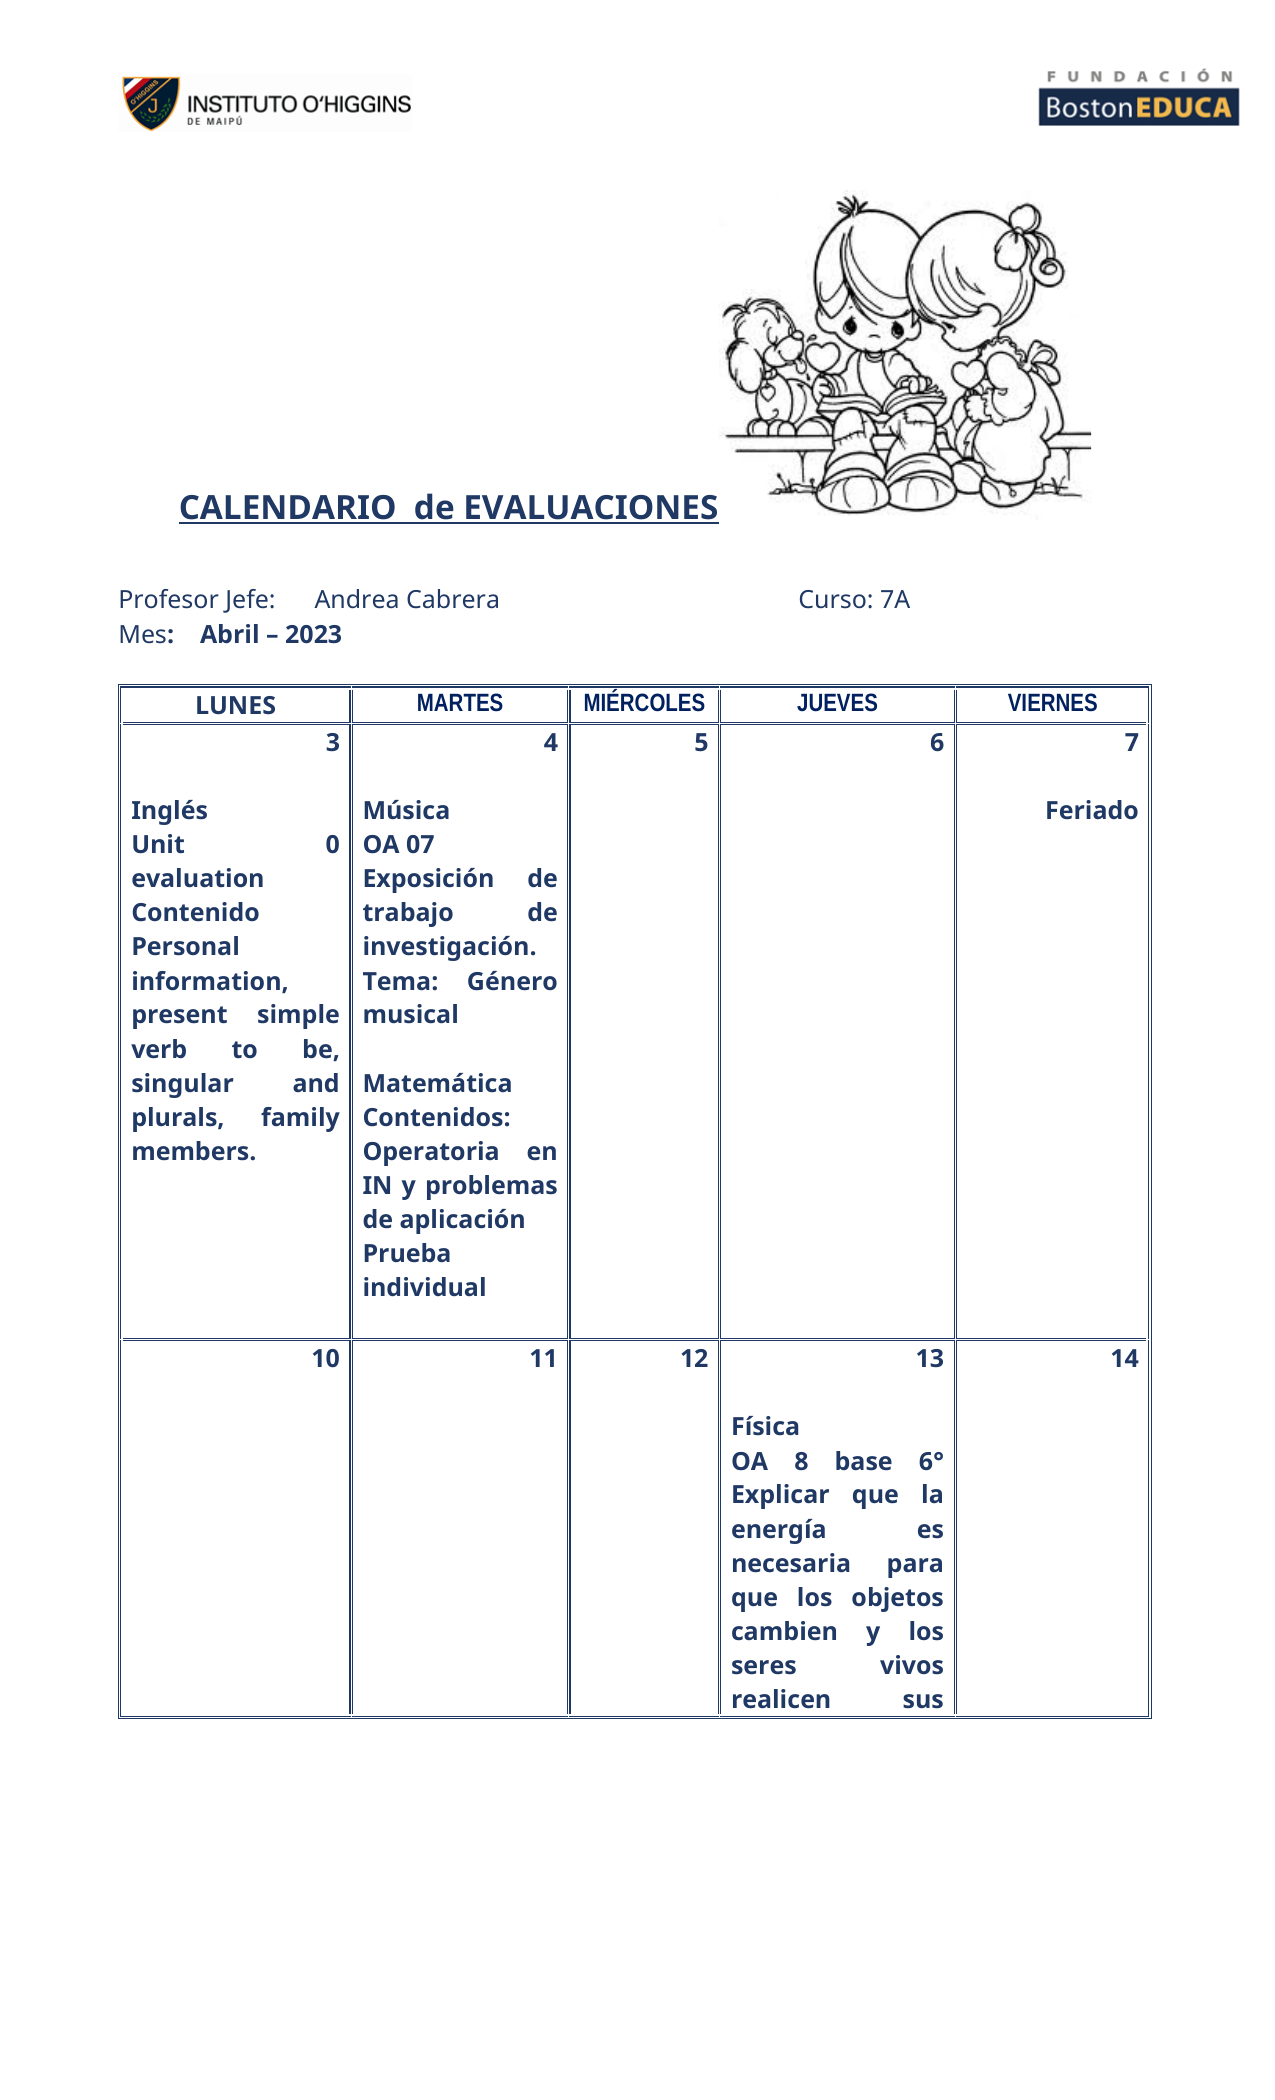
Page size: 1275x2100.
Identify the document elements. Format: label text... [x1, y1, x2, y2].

text Profesor Jefe: Andrea Cabrera Curso: 7A [118, 582, 1152, 616]
table_header LUNES [121, 688, 351, 722]
table_cell 3 Inglés Unit 0 evaluation Contenido Personal information, present simple verb to be, singular and plurals, family members. [121, 722, 350, 1338]
table_cell 6 [721, 725, 954, 1338]
table_header JUEVES [720, 688, 955, 722]
table_cell 7 Feriado [957, 722, 1148, 1338]
table_cell 14 [955, 1338, 1150, 1716]
table_header VIERNES [955, 687, 1148, 722]
picture [718, 190, 1092, 520]
table_cell 11 [351, 1338, 569, 1716]
table_cell 12 [569, 1341, 719, 1716]
table_cell 10 [120, 1338, 351, 1716]
picture [118, 74, 414, 132]
text Mes: Abril – 2023 [118, 616, 1152, 650]
table_header MIÉRCOLES [569, 688, 719, 722]
table_header MARTES [351, 685, 569, 722]
picture [1036, 65, 1245, 132]
table_cell 4 Música OA 07 Exposición de trabajo de investigación. Tema: Género musical Matemática Contenidos: Operatoria en IN y problemas de aplicación Prueba individual [353, 725, 567, 1338]
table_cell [720, 1341, 955, 1716]
table_cell 5 [571, 725, 718, 1338]
